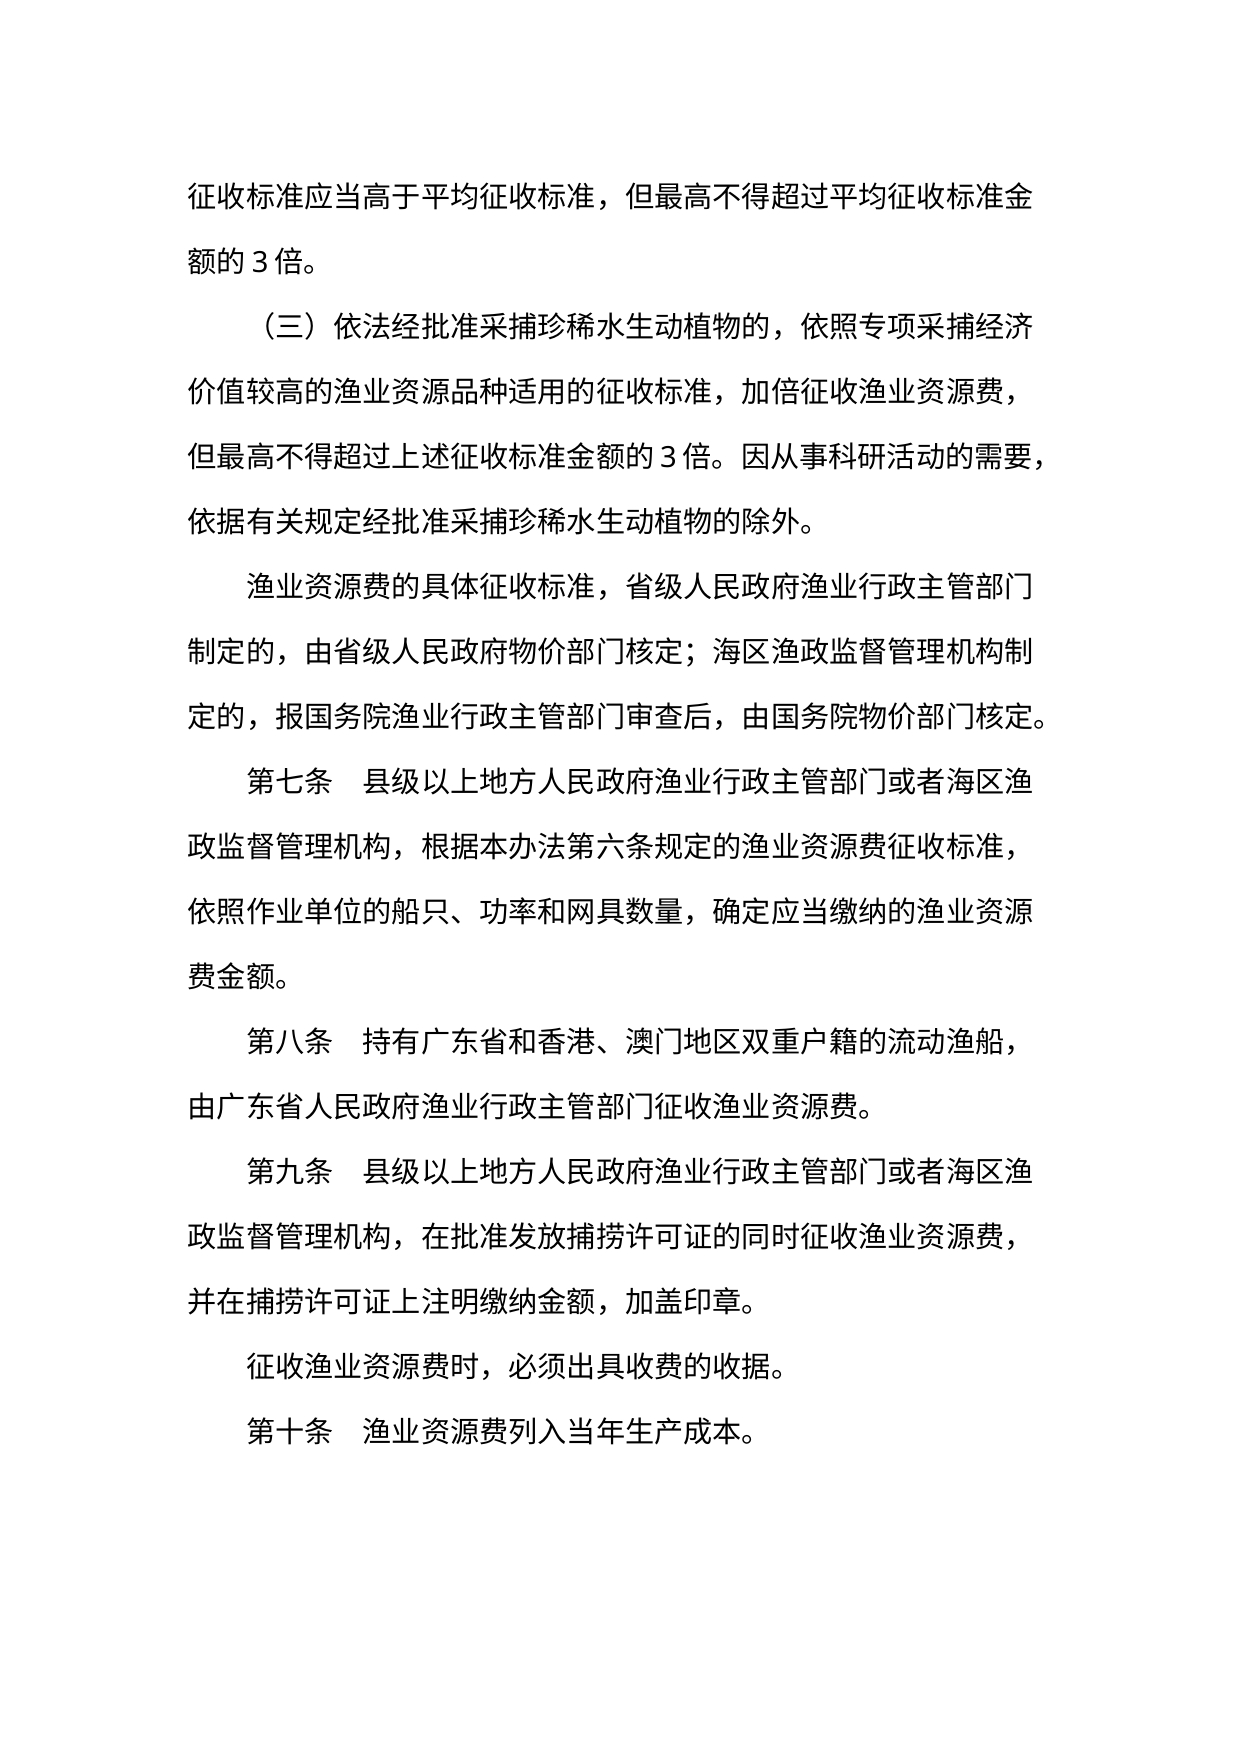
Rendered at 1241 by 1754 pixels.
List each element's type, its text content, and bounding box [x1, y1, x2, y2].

text 第十条 渔业资源费列入当年生产成本。 [187, 1397, 1053, 1462]
text 第八条 持有广东省和香港、澳门地区双重户籍的流动渔船，由广东省人民政府渔业行政主管部门征收渔业资源费。 [187, 1007, 1053, 1137]
text （三）依法经批准采捕珍稀水生动植物的，依照专项采捕经济价值较高的渔业资源品种适用的征收标准，加倍征收渔业资源费，但最高不得超过上述征收标准金额的3倍。因从事科研活动的需要，依据有关规定经批准采捕珍稀水生动植物的除外。 [187, 292, 1053, 552]
text 第七条 县级以上地方人民政府渔业行政主管部门或者海区渔政监督管理机构，根据本办法第六条规定的渔业资源费征收标准，依照作业单位的船只、功率和网具数量，确定应当缴纳的渔业资源费金额。 [187, 747, 1053, 1007]
text 渔业资源费的具体征收标准，省级人民政府渔业行政主管部门制定的，由省级人民政府物价部门核定；海区渔政监督管理机构制定的，报国务院渔业行政主管部门审查后，由国务院物价部门核定。 [187, 552, 1053, 747]
text 征收渔业资源费时，必须出具收费的收据。 [187, 1332, 1053, 1397]
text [187, 162, 1053, 292]
text 第九条 县级以上地方人民政府渔业行政主管部门或者海区渔政监督管理机构，在批准发放捕捞许可证的同时征收渔业资源费，并在捕捞许可证上注明缴纳金额，加盖印章。 [187, 1137, 1053, 1332]
